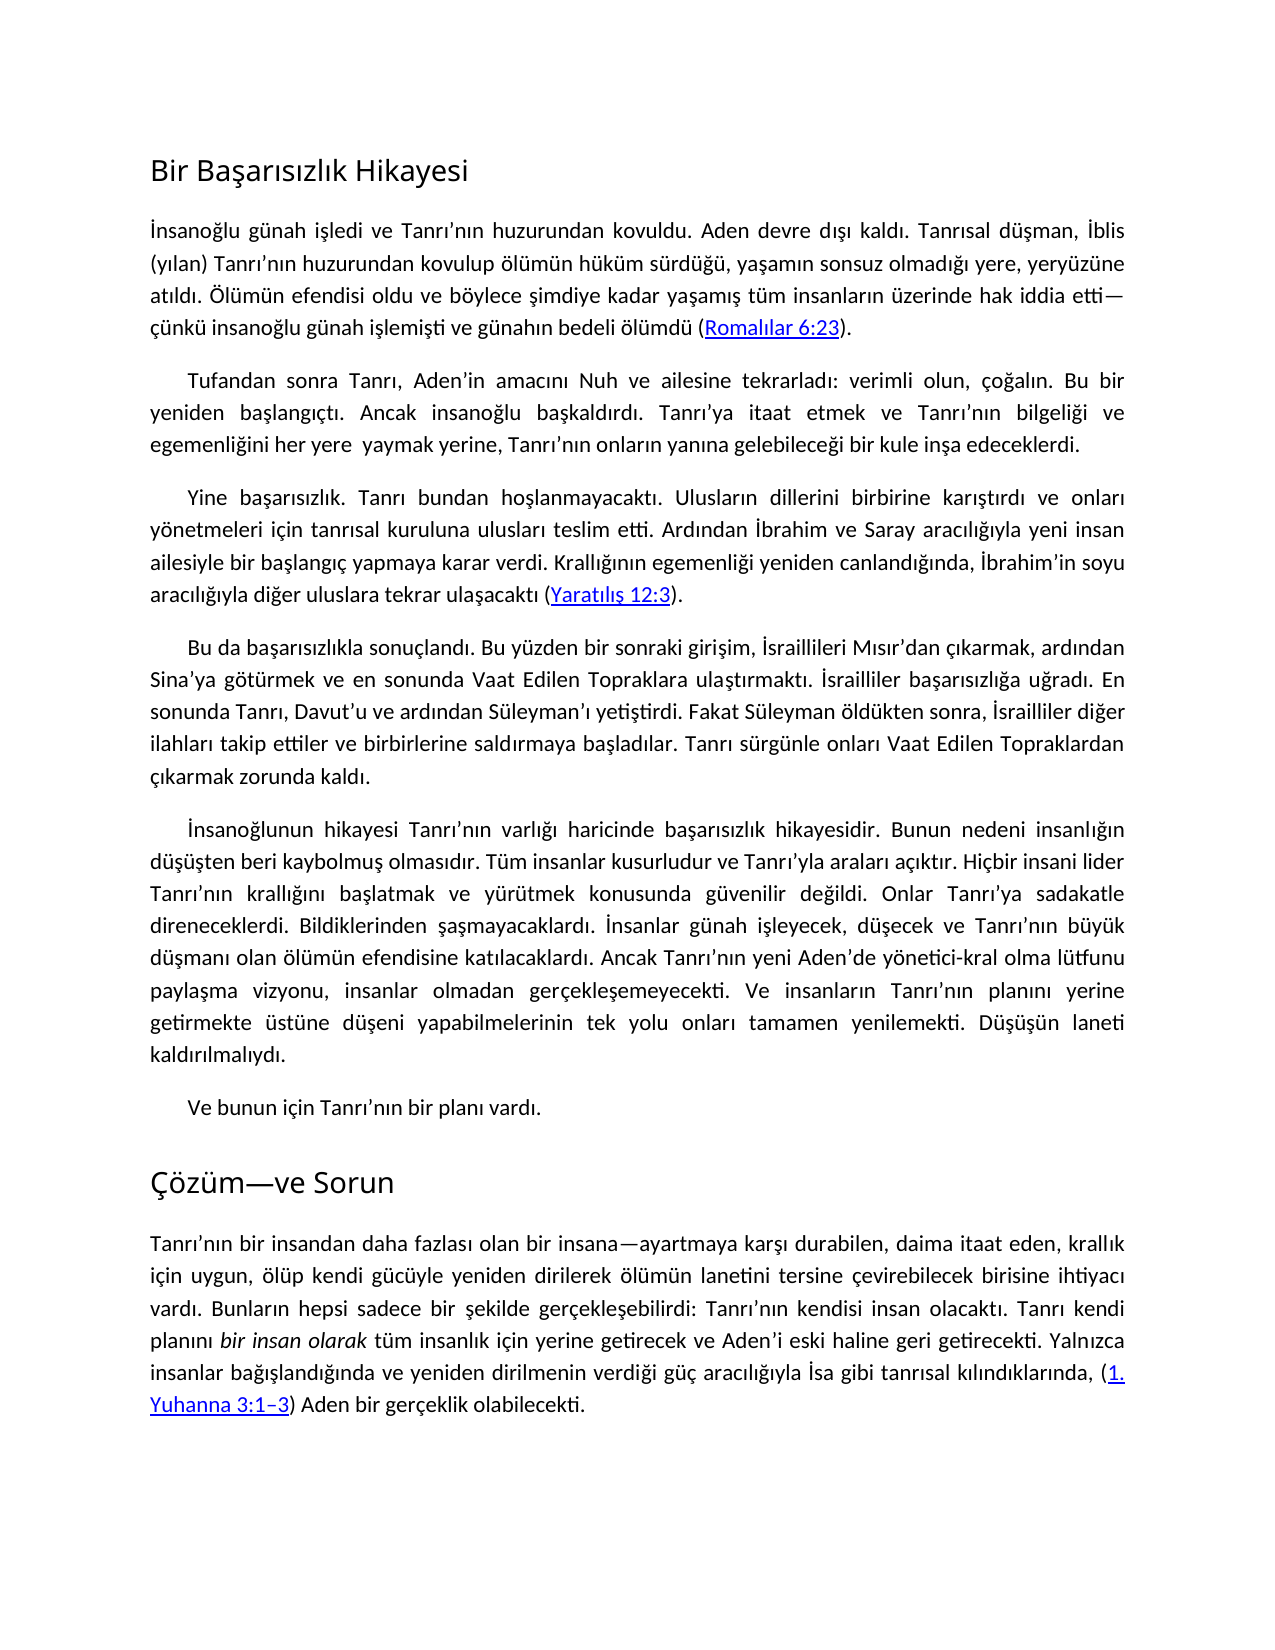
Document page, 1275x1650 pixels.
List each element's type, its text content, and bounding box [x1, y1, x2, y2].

text Ve bunun için Tanrı’nın bir planı vardı. [150, 1093, 1125, 1121]
text Tufandan sonra Tanrı, Aden’in amacını Nuh ve ailesine tekrarladı: verimli olun, çoğalın. Bu bir yeniden başlangıçtı. Ancak insanoğlu başkaldırdı. Tanrı’ya itaat etmek ve Tanrı’nın bilgeliği ve egemenliğini her yere yaymak yerine, Tanrı’nın onların yanına gelebileceği bir kule inşa edeceklerdi. [150, 366, 1125, 458]
text İnsanoğlu günah işledi ve Tanrı’nın huzurundan kovuldu. Aden devre dışı kaldı. Tanrısal düşman, İblis (yılan) Tanrı’nın huzurundan kovulup ölümün hüküm sürdüğü, yaşamın sonsuz olmadığı yere, yeryüzüne atıldı. Ölümün efendisi oldu ve böylece şimdiye kadar yaşamış tüm insanların üzerinde hak iddia etti—çünkü insanoğlu günah işlemişti ve günahın bedeli ölümdü (Romalılar 6:23). [150, 216, 1125, 341]
text Yine başarısızlık. Tanrı bundan hoşlanmayacaktı. Ulusların dillerini birbirine karıştırdı ve onları yönetmeleri için tanrısal kuruluna ulusları teslim etti. Ardından İbrahim ve Saray aracılığıyla yeni insan ailesiyle bir başlangıç yapmaya karar verdi. Krallığının egemenliği yeniden canlandığında, İbrahim’in soyu aracılığıyla diğer uluslara tekrar ulaşacaktı (Yaratılış 12:3). [150, 483, 1125, 608]
text Çözüm—ve Sorun [150, 1163, 1125, 1202]
text Tanrı’nın bir insandan daha fazlası olan bir insana—ayartmaya karşı durabilen, daima itaat eden, krallık için uygun, ölüp kendi gücüyle yeniden dirilerek ölümün lanetini tersine çevirebilecek birisine ihtiyacı vardı. Bunların hepsi sadece bir şekilde gerçekleşebilirdi: Tanrı’nın kendisi insan olacaktı. Tanrı kendi planını bir insan olarak tüm insanlık için yerine getirecek ve Aden’i eski haline geri getirecekti. Yalnızca insanlar bağışlandığında ve yeniden dirilmenin verdiği güç aracılığıyla İsa gibi tanrısal kılındıklarında, (1. Yuhanna 3:1–3) Aden bir gerçeklik olabilecekti. [150, 1229, 1125, 1418]
text İnsanoğlunun hikayesi Tanrı’nın varlığı haricinde başarısızlık hikayesidir. Bunun nedeni insanlığın düşüşten beri kaybolmuş olmasıdır. Tüm insanlar kusurludur ve Tanrı’yla araları açıktır. Hiçbir insani lider Tanrı’nın krallığını başlatmak ve yürütmek konusunda güvenilir değildi. Onlar Tanrı’ya sadakatle direneceklerdi. Bildiklerinden şaşmayacaklardı. İnsanlar günah işleyecek, düşecek ve Tanrı’nın büyük düşmanı olan ölümün efendisine katılacaklardı. Ancak Tanrı’nın yeni Aden’de yönetici-kral olma lütfunu paylaşma vizyonu, insanlar olmadan gerçekleşemeyecekti. Ve insanların Tanrı’nın planını yerine getirmekte üstüne düşeni yapabilmelerinin tek yolu onları tamamen yenilemekti. Düşüşün laneti kaldırılmalıydı. [150, 815, 1125, 1068]
text Bu da başarısızlıkla sonuçlandı. Bu yüzden bir sonraki girişim, İsraillileri Mısır’dan çıkarmak, ardından Sina’ya götürmek ve en sonunda Vaat Edilen Topraklara ulaştırmaktı. İsrailliler başarısızlığa uğradı. En sonunda Tanrı, Davut’u ve ardından Süleyman’ı yetiştirdi. Fakat Süleyman öldükten sonra, İsrailliler diğer ilahları takip ettiler ve birbirlerine saldırmaya başladılar. Tanrı sürgünle onları Vaat Edilen Topraklardan çıkarmak zorunda kaldı. [150, 633, 1125, 790]
text Bir Başarısızlık Hikayesi [150, 150, 1125, 190]
